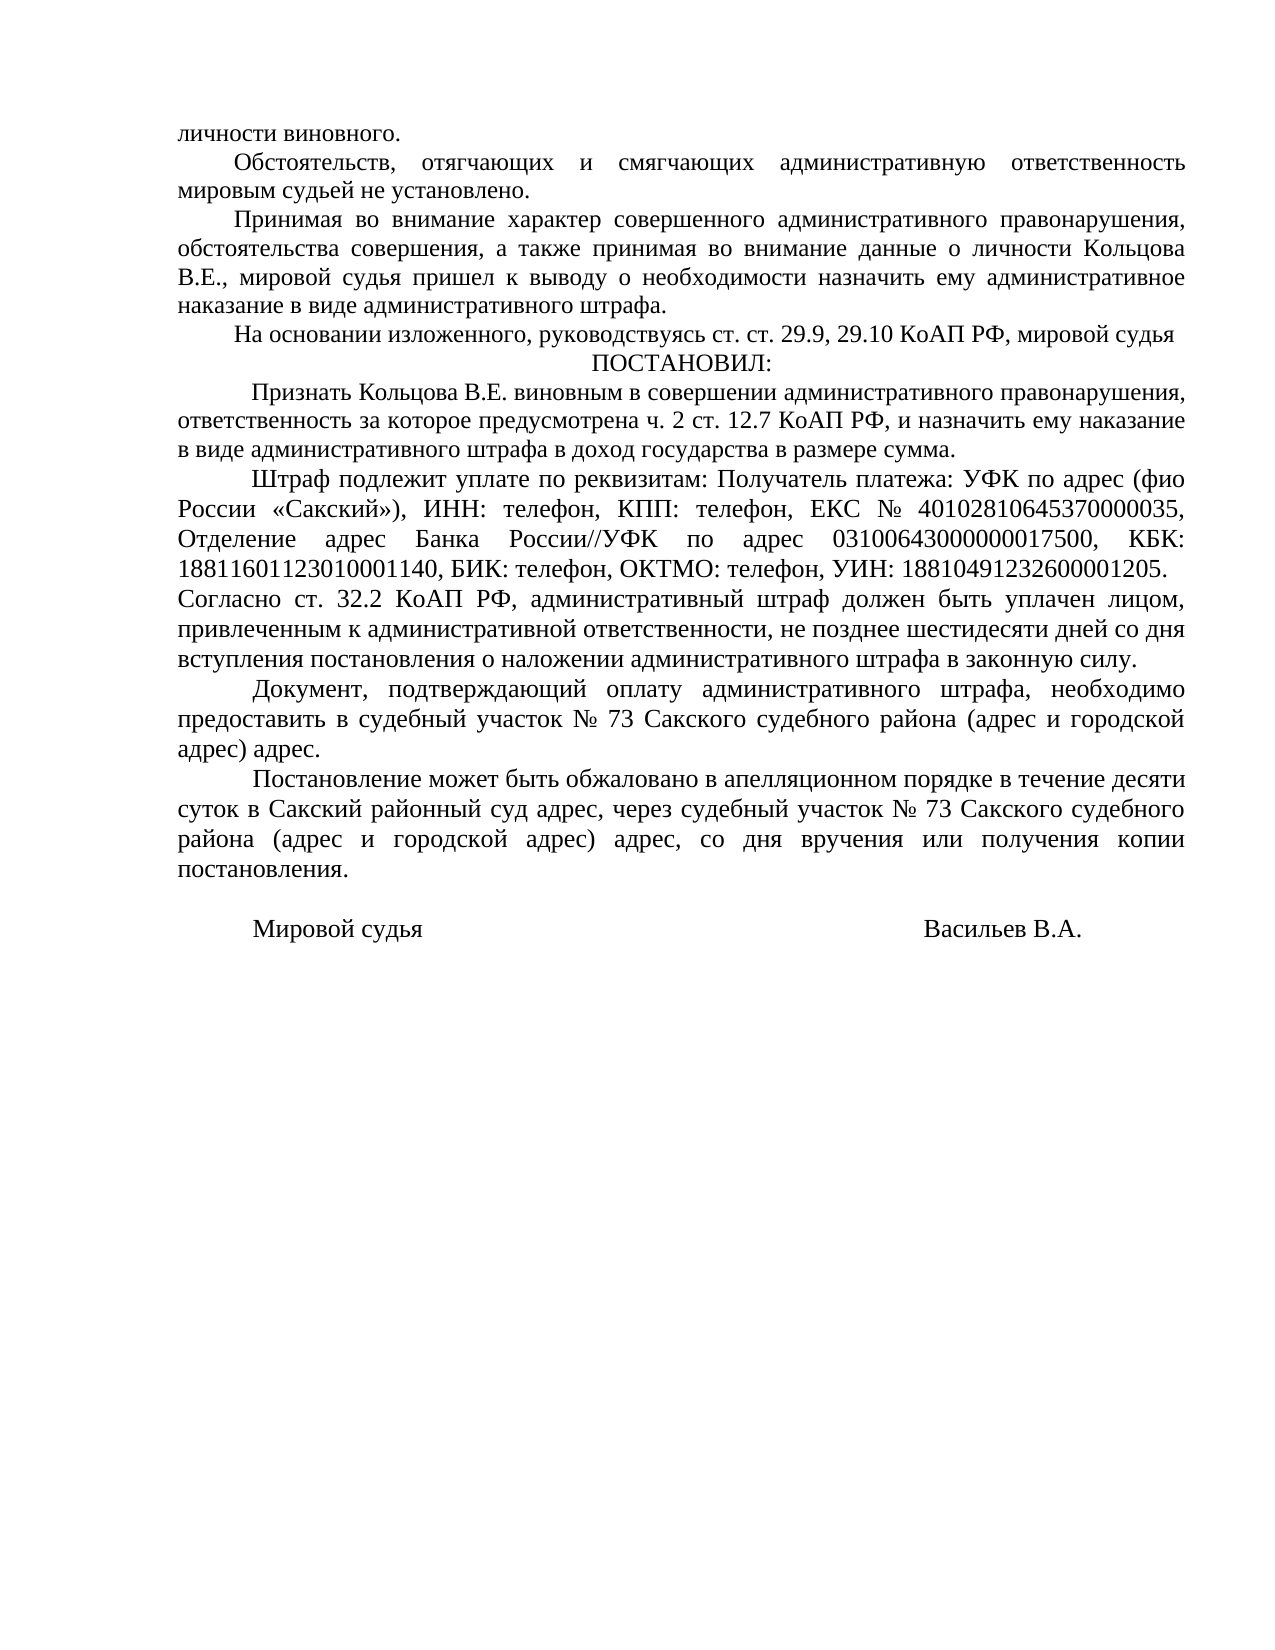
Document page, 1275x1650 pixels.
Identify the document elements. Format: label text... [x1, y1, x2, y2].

text Признать Кольцова В.Е. виновным в совершении административного правонарушения, ответственность за которое предусмотрена ч. 2 ст. 12.7 КоАП РФ, и назначить ему наказание в виде административного штрафа в доход государства в размере сумма. [177, 377, 1186, 463]
text Мировой судья Васильев В.А. [177, 913, 1186, 943]
text Обстоятельств, отягчающих и смягчающих административную ответственность мировым судьей не установлено. [177, 147, 1186, 204]
text Согласно ст. 32.2 КоАП РФ, административный штраф должен быть уплачен лицом, привлеченным к административной ответственности, не позднее шестидесяти дней со дня вступления постановления о наложении административного штрафа в законную силу. [177, 583, 1186, 673]
text Принимая во внимание характер совершенного административного правонарушения, обстоятельства совершения, а также принимая во внимание данные о личности Кольцова В.Е., мировой судья пришел к выводу о необходимости назначить ему административное наказание в виде административного штрафа. [177, 204, 1186, 319]
text Документ, подтверждающий оплату административного штрафа, необходимо предоставить в судебный участок № 73 Сакского судебного района (адрес и городской адрес) адрес. [177, 673, 1186, 763]
text На основании изложенного, руководствуясь ст. ст. 29.9, 29.10 КоАП РФ, мировой судья [177, 319, 1186, 348]
text ПОСТАНОВИЛ: [177, 348, 1186, 377]
text Штраф подлежит уплате по реквизитам: Получатель платежа: УФК по адрес (фио России «Сакский»), ИНН: телефон, КПП: телефон, ЕКС № 40102810645370000035, Отделение адрес Банка России//УФК по адрес 03100643000000017500, КБК: 18811601123010001140, БИК: телефон, ОКТМО: телефон, УИН: 18810491232600001205. [177, 463, 1186, 583]
text Постановление может быть обжаловано в апелляционном порядке в течение десяти суток в Сакский районный суд адрес, через судебный участок № 73 Сакского судебного района (адрес и городской адрес) адрес, со дня вручения или получения копии постановления. [177, 763, 1186, 883]
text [177, 118, 1186, 147]
